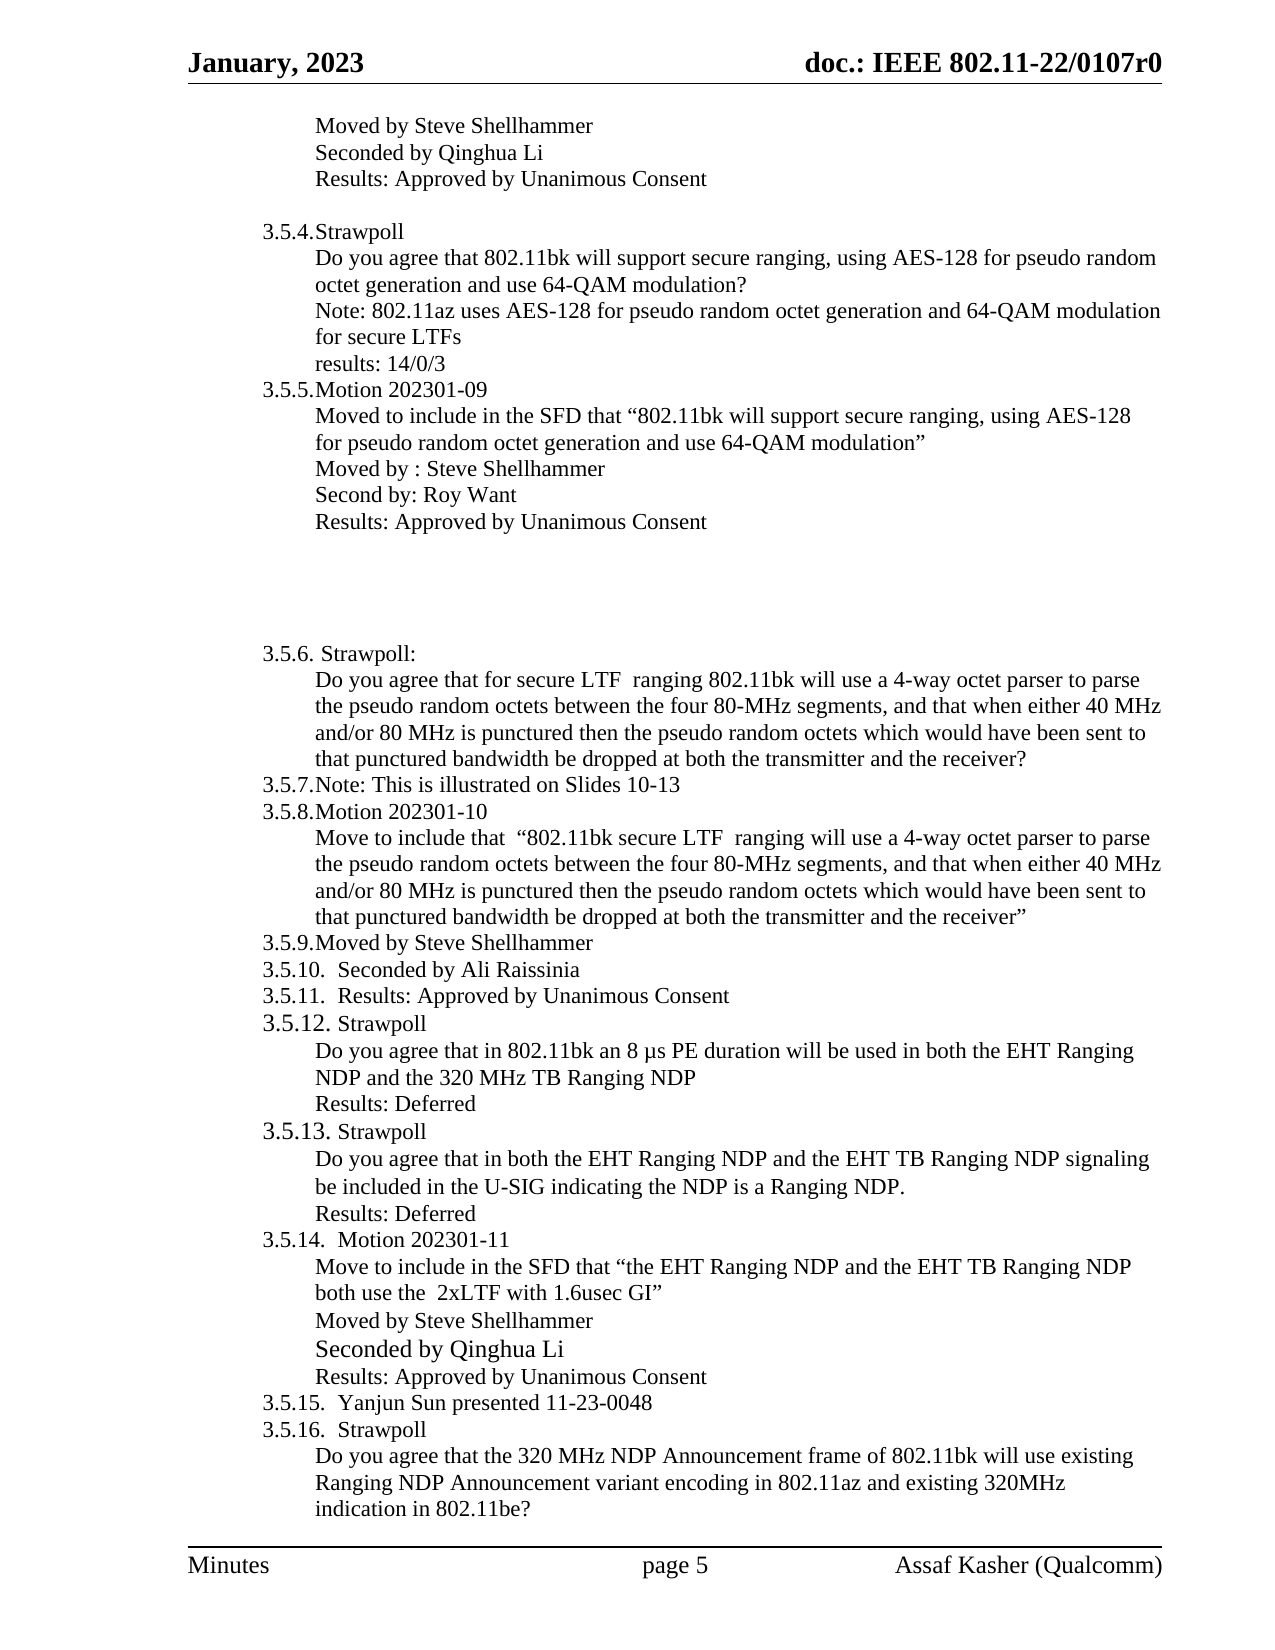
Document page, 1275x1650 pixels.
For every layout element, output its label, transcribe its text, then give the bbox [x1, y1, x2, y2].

text Moved by : Steve Shellhammer [315, 455, 1162, 481]
list Motion 202301-11 Move to include in the SFD that “the EHT Ranging NDP and the EHT TB Ranging NDP both use the 2xLTF with 1.6usec GI” Moved by Steve Shellhammer Seconded by Qinghua Li Results: Approved by Unanimous Consent [262, 1227, 1162, 1389]
text Results: Approved by Unanimous Consent [315, 508, 1162, 534]
list Results: Approved by Unanimous Consent [262, 982, 1162, 1008]
list Strawpoll Do you agree that 802.11bk will support secure ranging, using AES-128 for pseudo random octet generation and use 64-QAM modulation? Note: 802.11az uses AES-128 for pseudo random octet generation and 64-QAM modulation for secure LTFs results: 14/0/3 [262, 218, 1162, 376]
list Moved by Steve Shellhammer [262, 929, 1162, 956]
list Motion 202301-10 Move to include that “802.11bk secure LTF ranging will use a 4-way octet parser to parse the pseudo random octets between the four 80-MHz segments, and that when either 40 MHz and/or 80 MHz is punctured then the pseudo random octets which would have been sent to that punctured bandwidth be dropped at both the transmitter and the receiver” [262, 798, 1162, 929]
list Motion 202301-09 Moved to include in the SFD that “802.11bk will support secure ranging, using AES-128 for pseudo random octet generation and use 64-QAM modulation” [262, 376, 1162, 455]
list Note: This is illustrated on Slides 10-13 [262, 771, 1162, 798]
list Strawpoll Do you agree that in 802.11bk an 8 µs PE duration will be used in both the EHT Ranging NDP and the 320 MHz TB Ranging NDP Results: Deferred [262, 1008, 1162, 1116]
list Strawpoll: Do you agree that for secure LTF ranging 802.11bk will use a 4-way octet parser to parse the pseudo random octets between the four 80-MHz segments, and that when either 40 MHz and/or 80 MHz is punctured then the pseudo random octets which would have been sent to that punctured bandwidth be dropped at both the transmitter and the receiver? [262, 639, 1162, 771]
list Yanjun Sun presented 11-23-0048 [262, 1389, 1162, 1416]
list Strawpoll Do you agree that in both the EHT Ranging NDP and the EHT TB Ranging NDP signaling be included in the U-SIG indicating the NDP is a Ranging NDP. Results: Deferred [262, 1116, 1162, 1227]
list Strawpoll Do you agree that the 320 MHz NDP Announcement frame of 802.11bk will use existing Ranging NDP Announcement variant encoding in 802.11az and existing 320MHz indication in 802.11be? [262, 1416, 1162, 1521]
list Seconded by Ali Raissinia [262, 956, 1162, 982]
text Second by: Roy Want [315, 481, 1162, 508]
